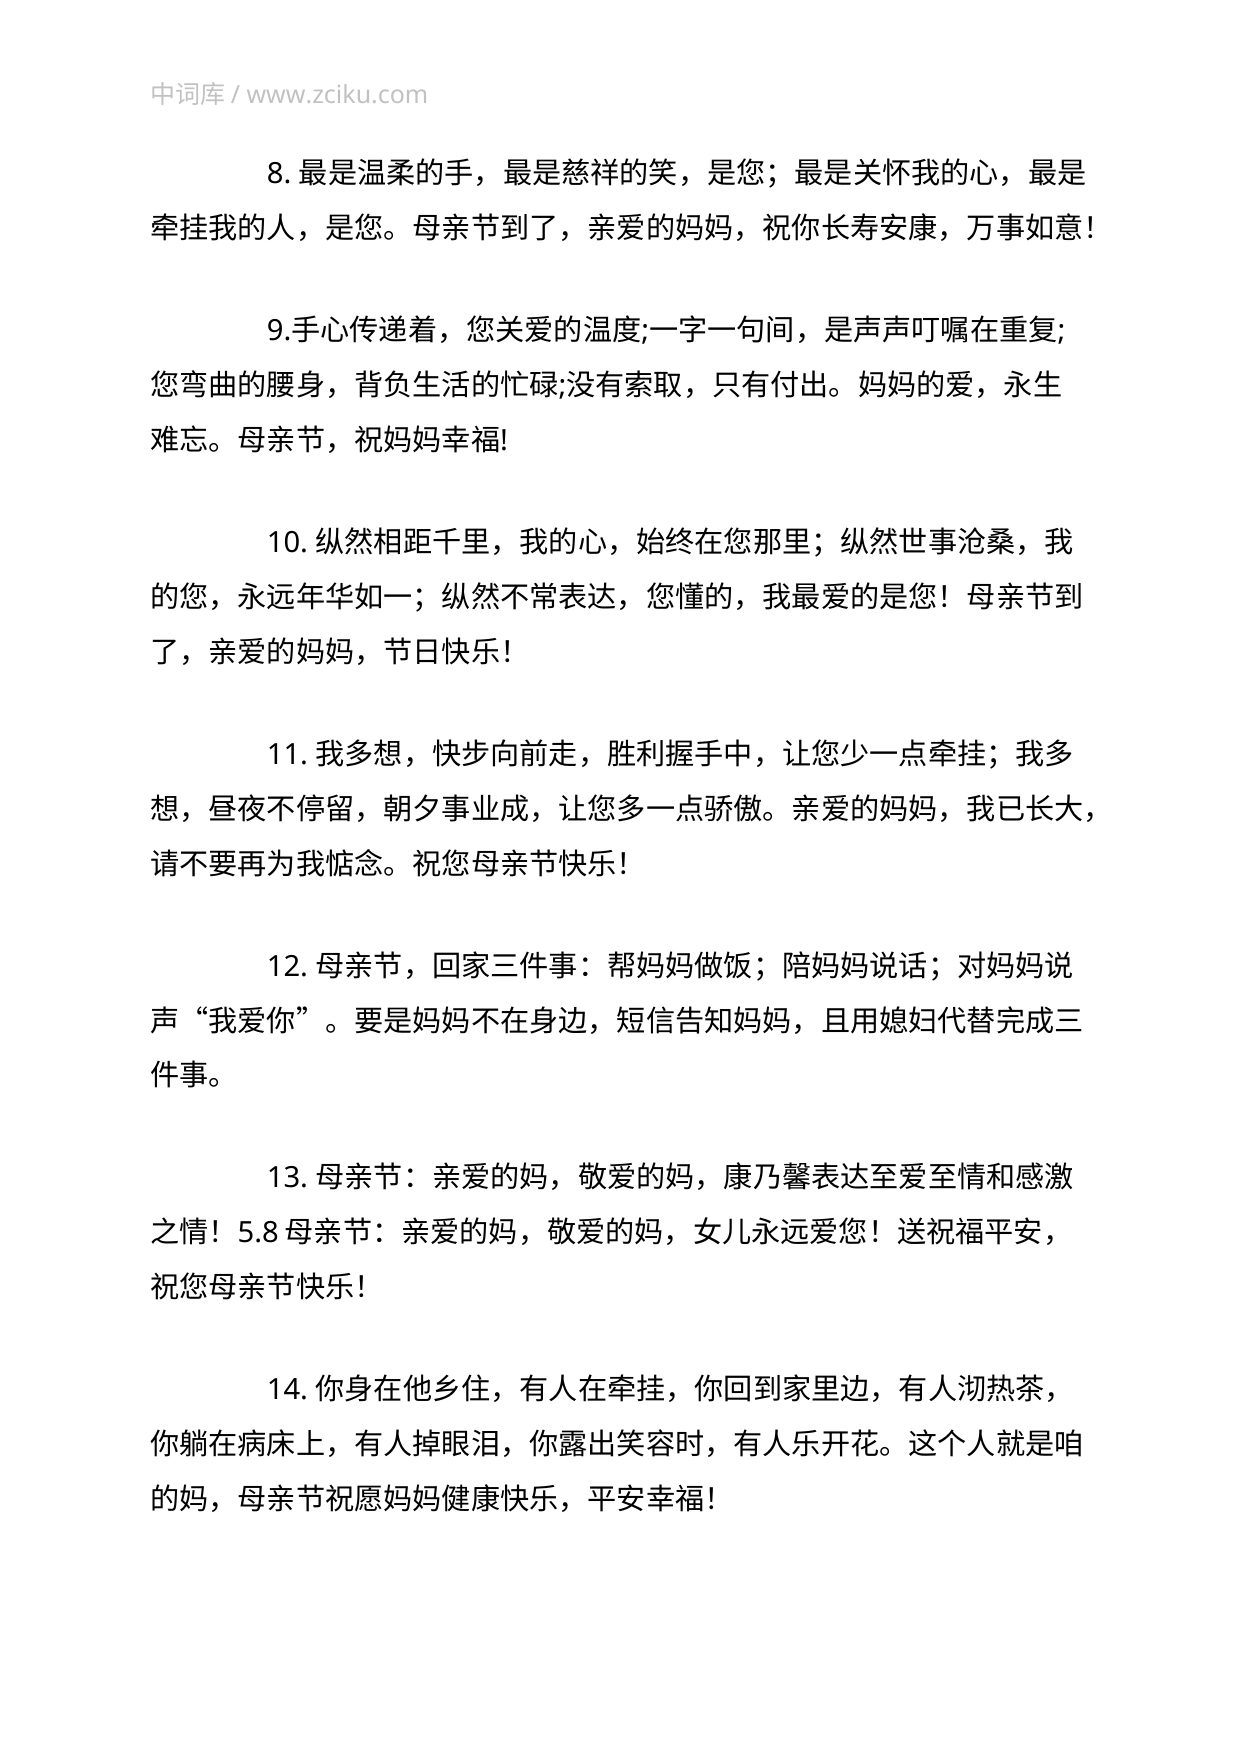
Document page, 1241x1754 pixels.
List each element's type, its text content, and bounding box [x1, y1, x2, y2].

text 12. 母亲节，回家三件事：帮妈妈做饭；陪妈妈说话；对妈妈说声“我爱你”。要是妈妈不在身边，短信告知妈妈，且用媳妇代替完成三件事。 [150, 942, 1090, 1094]
text 9.手心传递着，您关爱的温度;一字一句间，是声声叮嘱在重复;您弯曲的腰身，背负生活的忙碌;没有索取，只有付出。妈妈的爱，永生难忘。母亲节，祝妈妈幸福! [150, 307, 1090, 459]
text 14. 你身在他乡住，有人在牵挂，你回到家里边，有人沏热茶，你躺在病床上，有人掉眼泪，你露出笑容时，有人乐开花。这个人就是咱的妈，母亲节祝愿妈妈健康快乐，平安幸福！ [150, 1366, 1090, 1518]
text 10. 纵然相距千里，我的心，始终在您那里；纵然世事沧桑，我的您，永远年华如一；纵然不常表达，您懂的，我最爱的是您！母亲节到了，亲爱的妈妈，节日快乐！ [150, 519, 1090, 671]
text 11. 我多想，快步向前走，胜利握手中，让您少一点牵挂；我多想，昼夜不停留，朝夕事业成，让您多一点骄傲。亲爱的妈妈，我已长大，请不要再为我惦念。祝您母亲节快乐！ [150, 730, 1090, 883]
text 13. 母亲节：亲爱的妈，敬爱的妈，康乃馨表达至爱至情和感激之情！5.8母亲节：亲爱的妈，敬爱的妈，女儿永远爱您！送祝福平安，祝您母亲节快乐！ [150, 1154, 1090, 1306]
text 8. 最是温柔的手，最是慈祥的笑，是您；最是关怀我的心，最是牵挂我的人，是您。母亲节到了，亲爱的妈妈，祝你长寿安康，万事如意！ [150, 150, 1090, 247]
